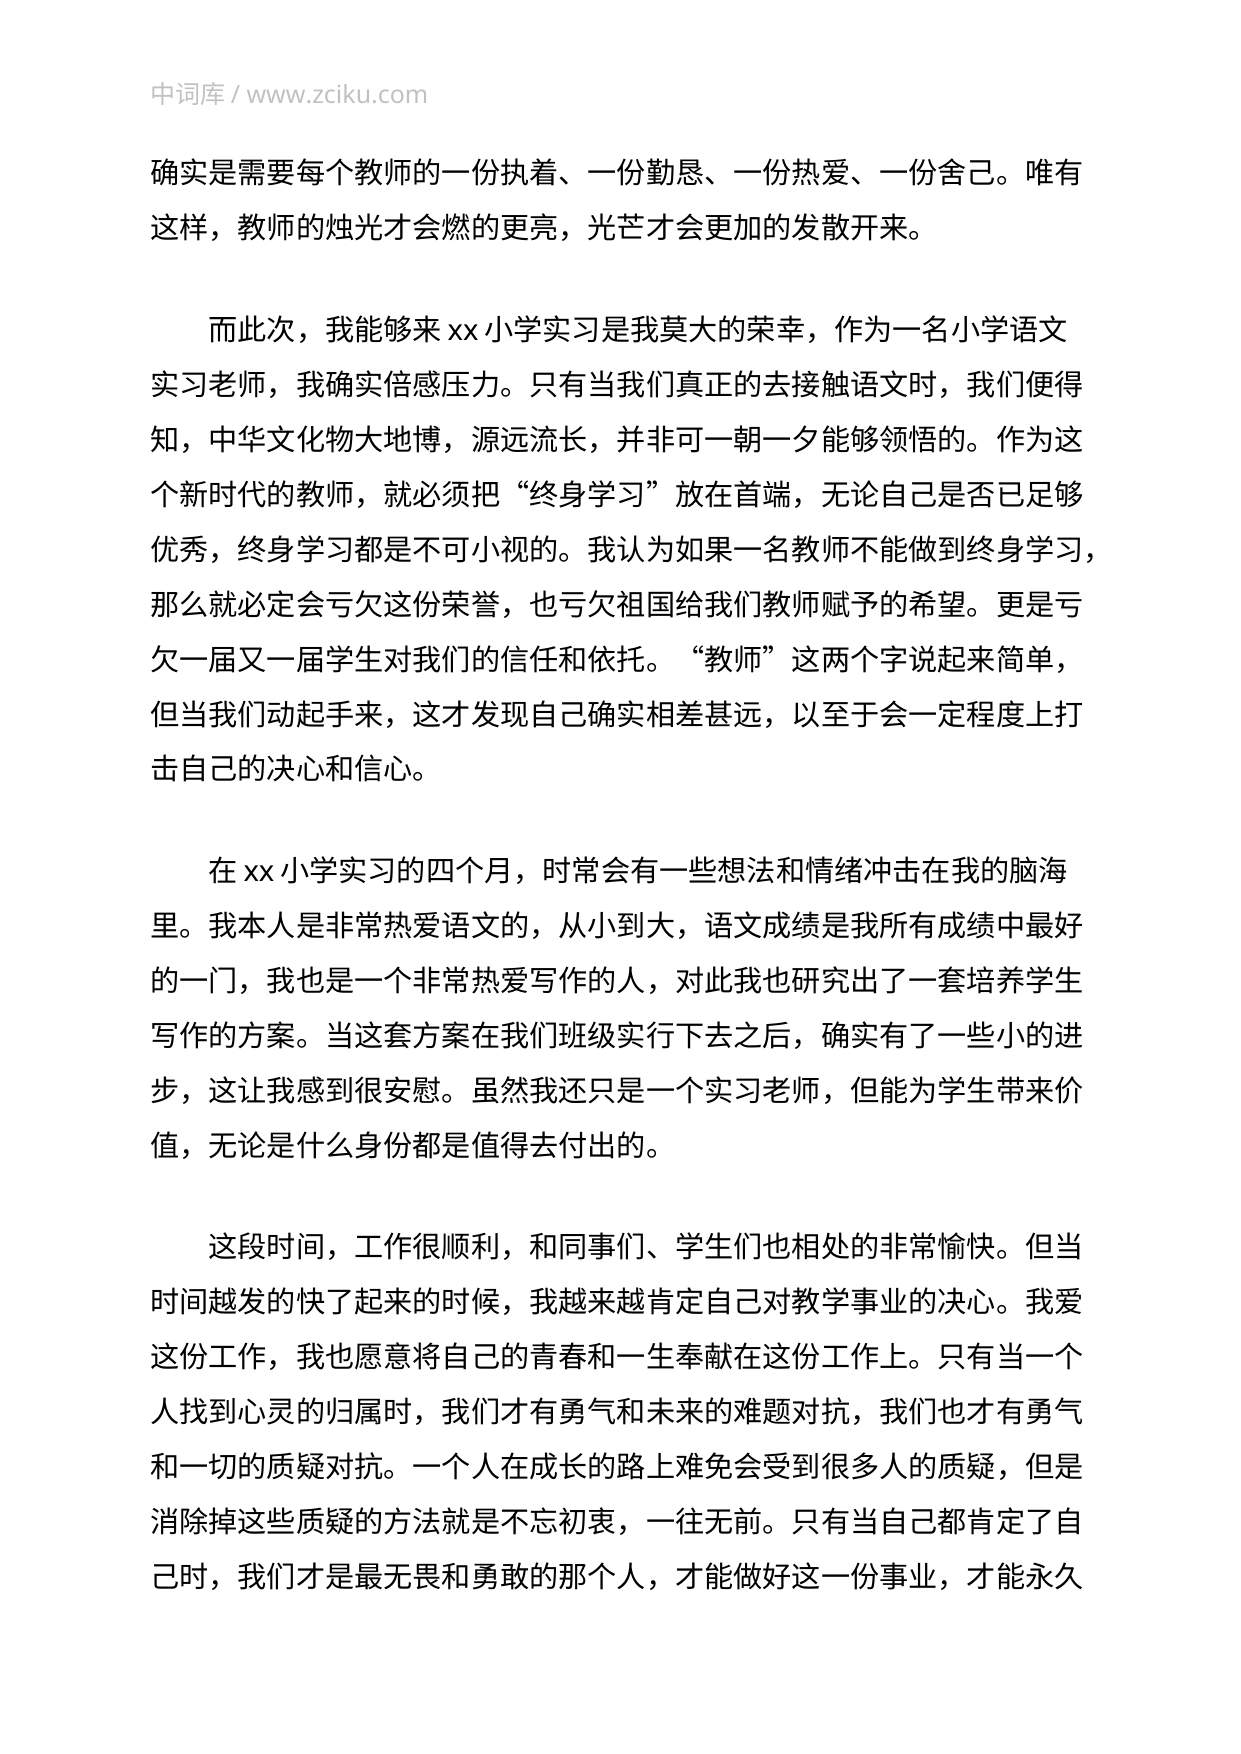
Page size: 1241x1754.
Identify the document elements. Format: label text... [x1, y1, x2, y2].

text 而此次，我能够来xx小学实习是我莫大的荣幸，作为一名小学语文实习老师，我确实倍感压力。只有当我们真正的去接触语文时，我们便得知，中华文化物大地博，源远流长，并非可一朝一夕能够领悟的。作为这个新时代的教师，就必须把“终身学习”放在首端，无论自己是否已足够优秀，终身学习都是不可小视的。我认为如果一名教师不能做到终身学习，那么就必定会亏欠这份荣誉，也亏欠祖国给我们教师赋予的希望。更是亏欠一届又一届学生对我们的信任和依托。“教师”这两个字说起来简单，但当我们动起手来，这才发现自己确实相差甚远，以至于会一定程度上打击自己的决心和信心。 [150, 307, 1090, 788]
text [150, 150, 1090, 247]
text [150, 1224, 1090, 1596]
text 在xx小学实习的四个月，时常会有一些想法和情绪冲击在我的脑海里。我本人是非常热爱语文的，从小到大，语文成绩是我所有成绩中最好的一门，我也是一个非常热爱写作的人，对此我也研究出了一套培养学生写作的方案。当这套方案在我们班级实行下去之后，确实有了一些小的进步，这让我感到很安慰。虽然我还只是一个实习老师，但能为学生带来价值，无论是什么身份都是值得去付出的。 [150, 848, 1090, 1164]
